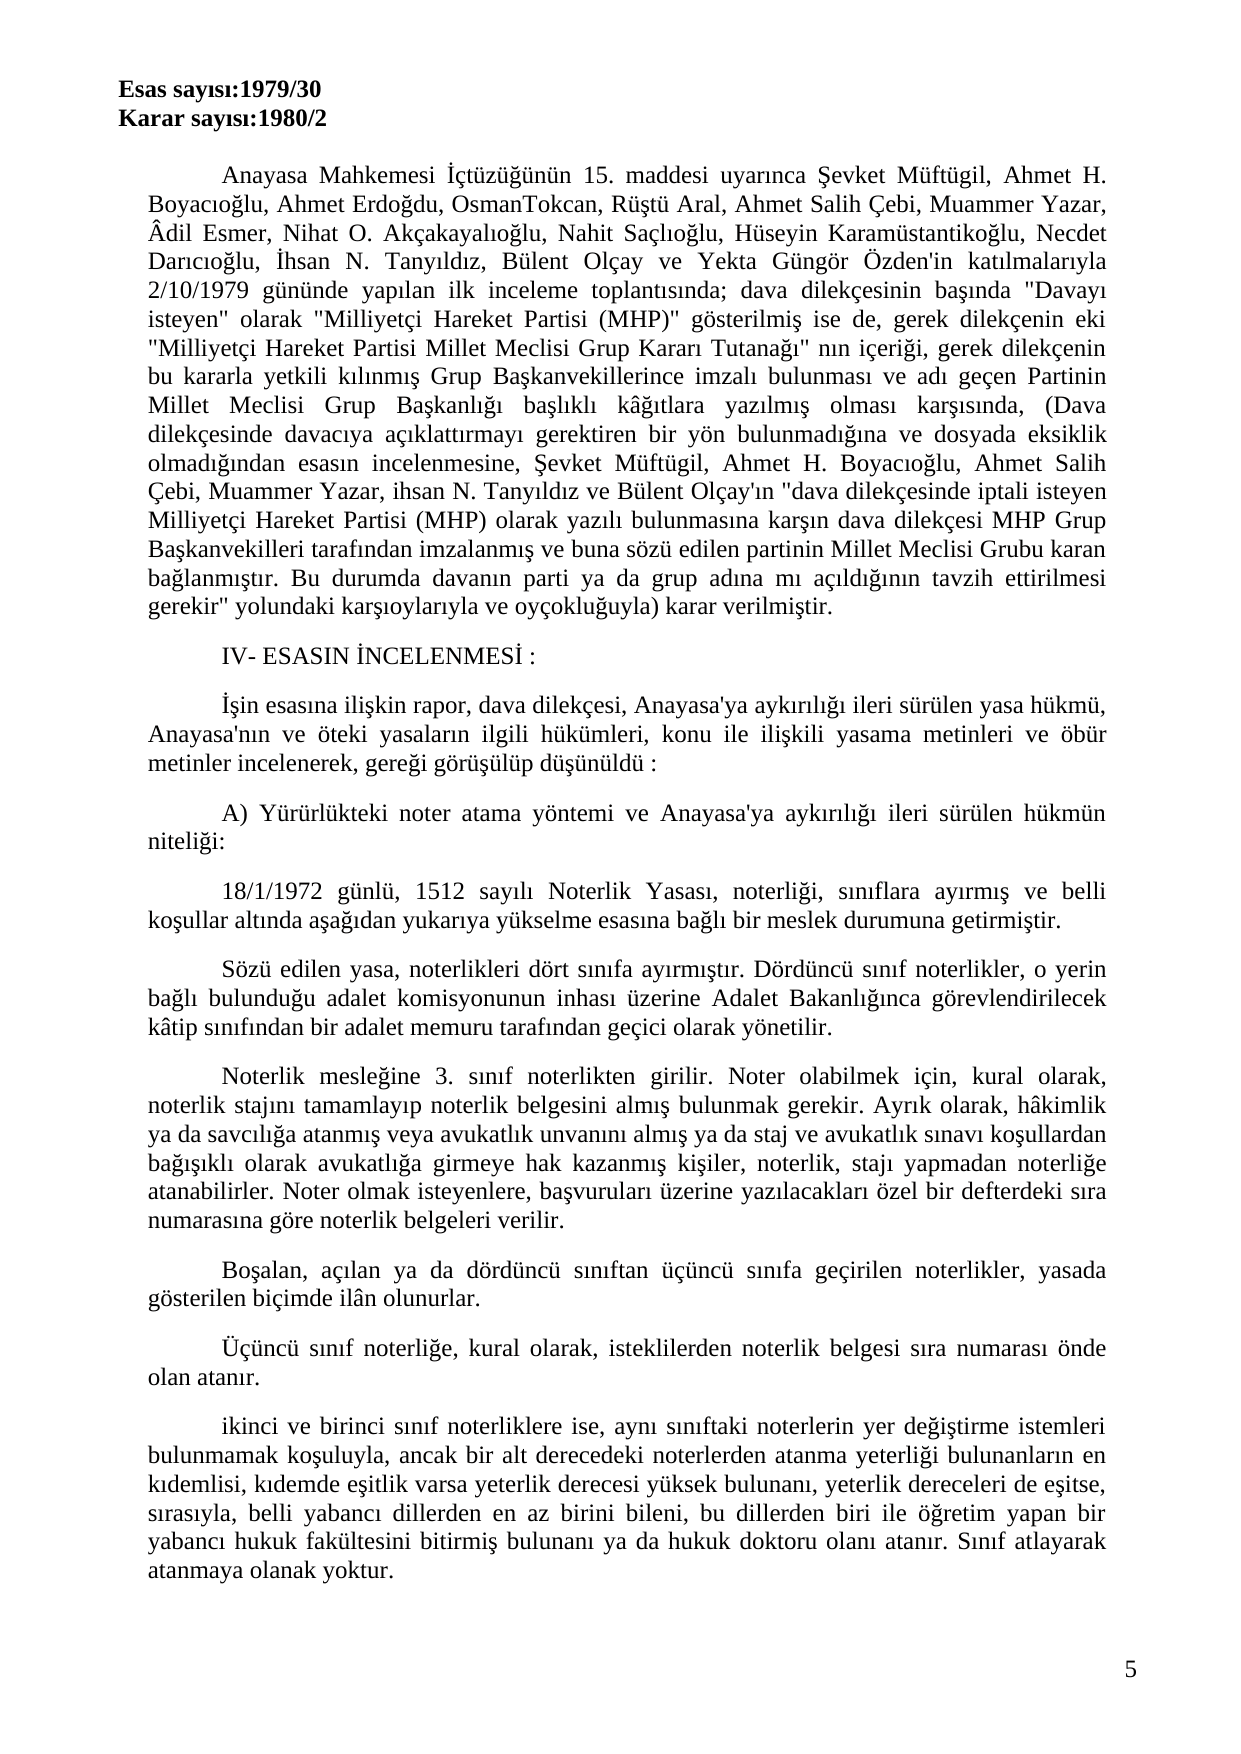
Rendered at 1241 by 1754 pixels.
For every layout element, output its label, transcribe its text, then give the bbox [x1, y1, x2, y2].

text Anayasa Mahkemesi İçtüzüğünün 15. maddesi uyarınca Şevket Müftügil, Ahmet H. Boyacıoğlu, Ahmet Erdoğdu, OsmanTokcan, Rüştü Aral, Ahmet Salih Çebi, Muammer Yazar, Âdil Esmer, Nihat O. Akçakayalıoğlu, Nahit Saçlıoğlu, Hüseyin Karamüstantikoğlu, Necdet Darıcıoğlu, İhsan N. Tanyıldız, Bülent Olçay ve Yekta Güngör Özden'in katılmalarıyla 2/10/1979 gününde yapılan ilk inceleme toplantısında; dava dilekçesinin başında "Davayı isteyen" olarak "Milliyetçi Hareket Partisi (MHP)" gösterilmiş ise de, gerek dilekçenin eki "Milliyetçi Hareket Partisi Millet Meclisi Grup Kararı Tutanağı" nın içeriği, gerek dilekçenin bu kararla yetkili kılınmış Grup Başkanvekillerince imzalı bulunması ve adı geçen Partinin Millet Meclisi Grup Başkanlığı başlıklı kâğıtlara yazılmış olması karşısında, (Dava dilekçesinde davacıya açıklattırmayı gerektiren bir yön bulunmadığına ve dosyada eksiklik olmadığından esasın incelenmesine, Şevket Müftügil, Ahmet H. Boyacıoğlu, Ahmet Salih Çebi, Muammer Yazar, ihsan N. Tanyıldız ve Bülent Olçay'ın "dava dilekçesinde iptali isteyen Milliyetçi Hareket Partisi (MHP) olarak yazılı bulunmasına karşın dava dilekçesi MHP Grup Başkanvekilleri tarafından imzalanmış ve buna sözü edilen partinin Millet Meclisi Grubu karan bağlanmıştır. Bu durumda davanın parti ya da grup adına mı açıldığının tavzih ettirilmesi gerekir" yolundaki karşıoylarıyla ve oyçokluğuyla) karar verilmiştir. [148, 160, 1107, 620]
text IV- ESASIN İNCELENMESİ : [148, 641, 1107, 670]
text A) Yürürlükteki noter atama yöntemi ve Anayasa'ya aykırılığı ileri sürülen hükmün niteliği: [148, 798, 1107, 855]
text Üçüncü sınıf noterliğe, kural olarak, isteklilerden noterlik belgesi sıra numarası önde olan atanır. [148, 1333, 1107, 1391]
text 18/1/1972 günlü, 1512 sayılı Noterlik Yasası, noterliği, sınıflara ayırmış ve belli koşullar altında aşağıdan yukarıya yükselme esasına bağlı bir meslek durumuna getirmiştir. [148, 876, 1107, 933]
text Noterlik mesleğine 3. sınıf noterlikten girilir. Noter olabilmek için, kural olarak, noterlik stajını tamamlayıp noterlik belgesini almış bulunmak gerekir. Ayrık olarak, hâkimlik ya da savcılığa atanmış veya avukatlık unvanını almış ya da staj ve avukatlık sınavı koşullardan bağışıklı olarak avukatlığa girmeye hak kazanmış kişiler, noterlik, stajı yapmadan noterliğe atanabilirler. Noter olmak isteyenlere, başvuruları üzerine yazılacakları özel bir defterdeki sıra numarasına göre noterlik belgeleri verilir. [148, 1061, 1107, 1234]
text İşin esasına ilişkin rapor, dava dilekçesi, Anayasa'ya aykırılığı ileri sürülen yasa hükmü, Anayasa'nın ve öteki yasaların ilgili hükümleri, konu ile ilişkili yasama metinleri ve öbür metinler incelenerek, gereği görüşülüp düşünüldü : [148, 691, 1107, 777]
text Sözü edilen yasa, noterlikleri dört sınıfa ayırmıştır. Dördüncü sınıf noterlikler, o yerin bağlı bulunduğu adalet komisyonunun inhası üzerine Adalet Bakanlığınca görevlendirilecek kâtip sınıfından bir adalet memuru tarafından geçici olarak yönetilir. [148, 954, 1107, 1041]
text ikinci ve birinci sınıf noterliklere ise, aynı sınıftaki noterlerin yer değiştirme istemleri bulunmamak koşuluyla, ancak bir alt derecedeki noterlerden atanma yeterliği bulunanların en kıdemlisi, kıdemde eşitlik varsa yeterlik derecesi yüksek bulunanı, yeterlik dereceleri de eşitse, sırasıyla, belli yabancı dillerden en az birini bileni, bu dillerden biri ile öğretim yapan bir yabancı hukuk fakültesini bitirmiş bulunanı ya da hukuk doktoru olanı atanır. Sınıf atlayarak atanmaya olanak yoktur. [148, 1411, 1107, 1584]
text Boşalan, açılan ya da dördüncü sınıftan üçüncü sınıfa geçirilen noterlikler, yasada gösterilen biçimde ilân olunurlar. [148, 1255, 1107, 1312]
